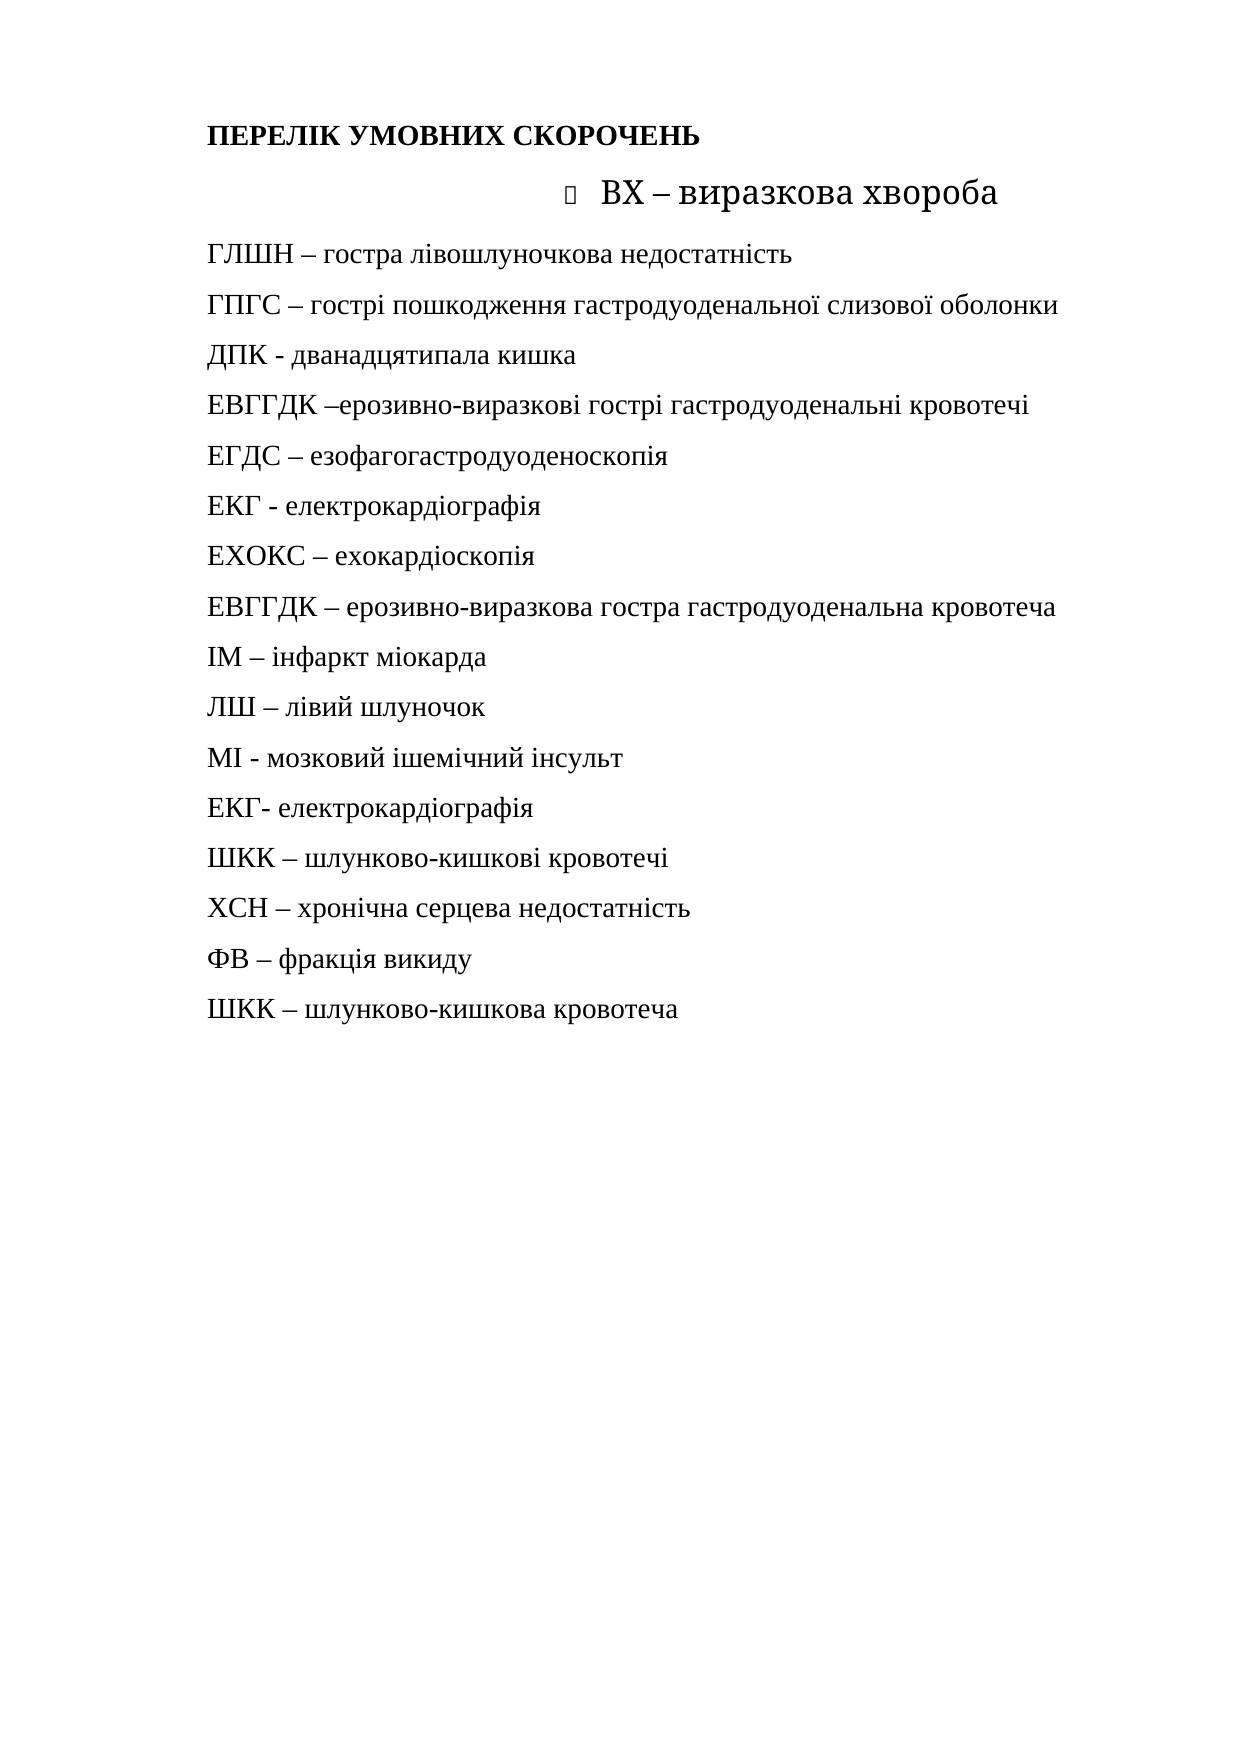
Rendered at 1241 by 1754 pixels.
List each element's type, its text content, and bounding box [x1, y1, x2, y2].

text ШКК – шлунково-кишкова кровотеча [148, 991, 1152, 1025]
text ЕГДС – езофагогастродуоденоскопія [148, 438, 1152, 471]
text ДПК - дванадцятипала кишка [148, 337, 1152, 371]
text МІ - мозковий ішемічний інсульт [148, 740, 1152, 773]
text ЕКГ - електрокардіографія [148, 488, 1152, 522]
text ЕХОКС – ехокардіоскопія [148, 538, 1152, 572]
text ГПГС – гострі пошкодження гастродуоденальної слизової оболонки [148, 287, 1152, 320]
text ЛШ – лівий шлуночок [148, 689, 1152, 723]
text ШКК – шлунково-кишкові кровотечі [148, 840, 1152, 874]
text ІМ – інфаркт міокарда [148, 639, 1152, 673]
text ХСН – хронічна серцева недостатність [148, 891, 1152, 924]
text ГЛШН – гостра лівошлуночкова недостатність [148, 237, 1152, 270]
text ФВ – фракція викиду [148, 941, 1152, 974]
text ЕКГ- електрокардіографія [148, 790, 1152, 823]
text ЕВГГДК – ерозивно-виразкова гостра гастродуоденальна кровотеча [148, 589, 1152, 622]
text ПЕРЕЛІК УМОВНИХ СКОРОЧЕНЬ [148, 118, 1152, 152]
subtitle ВХ – виразкова хвороба [410, 168, 1152, 214]
text ЕВГГДК –ерозивно-виразкові гострі гастродуоденальні кровотечі [148, 387, 1152, 421]
